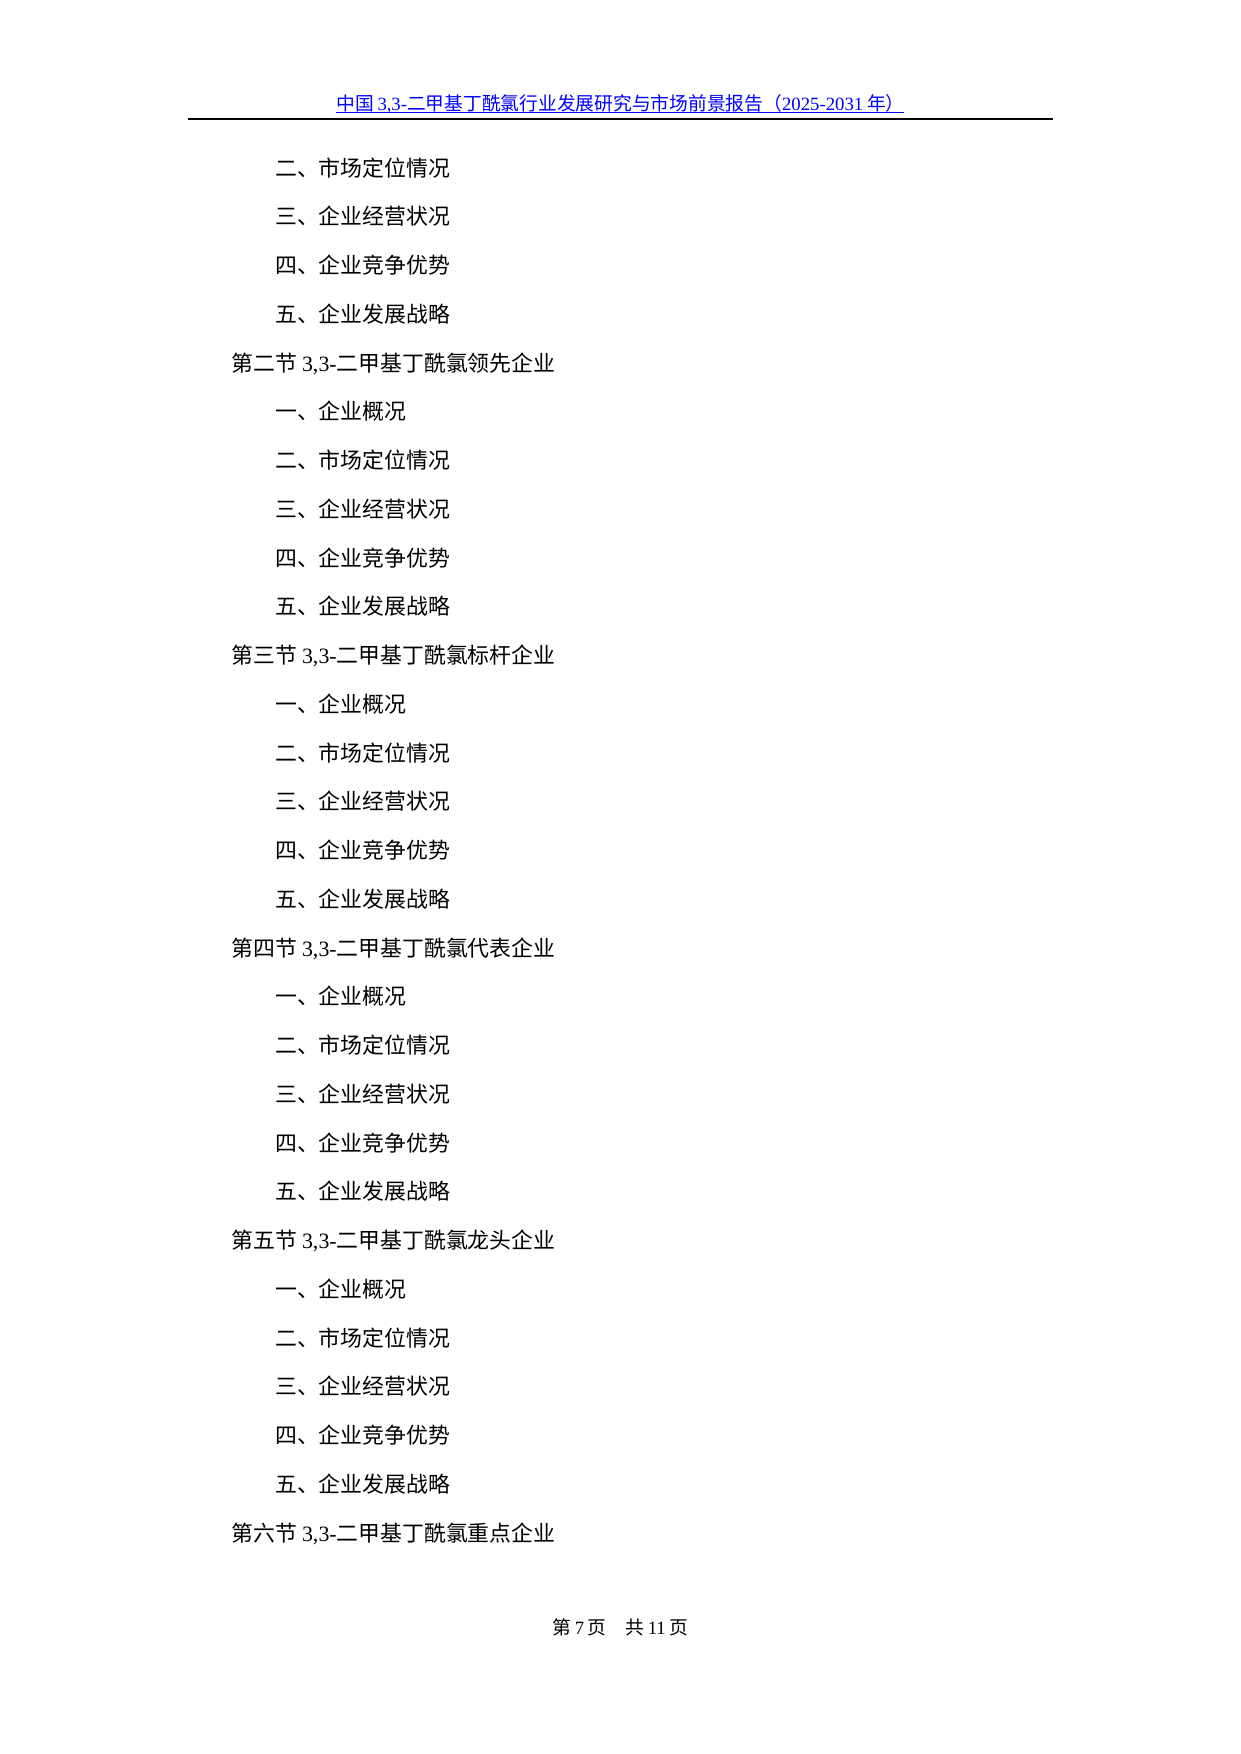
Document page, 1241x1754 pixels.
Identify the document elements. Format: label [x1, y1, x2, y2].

text [187, 150, 1053, 1548]
